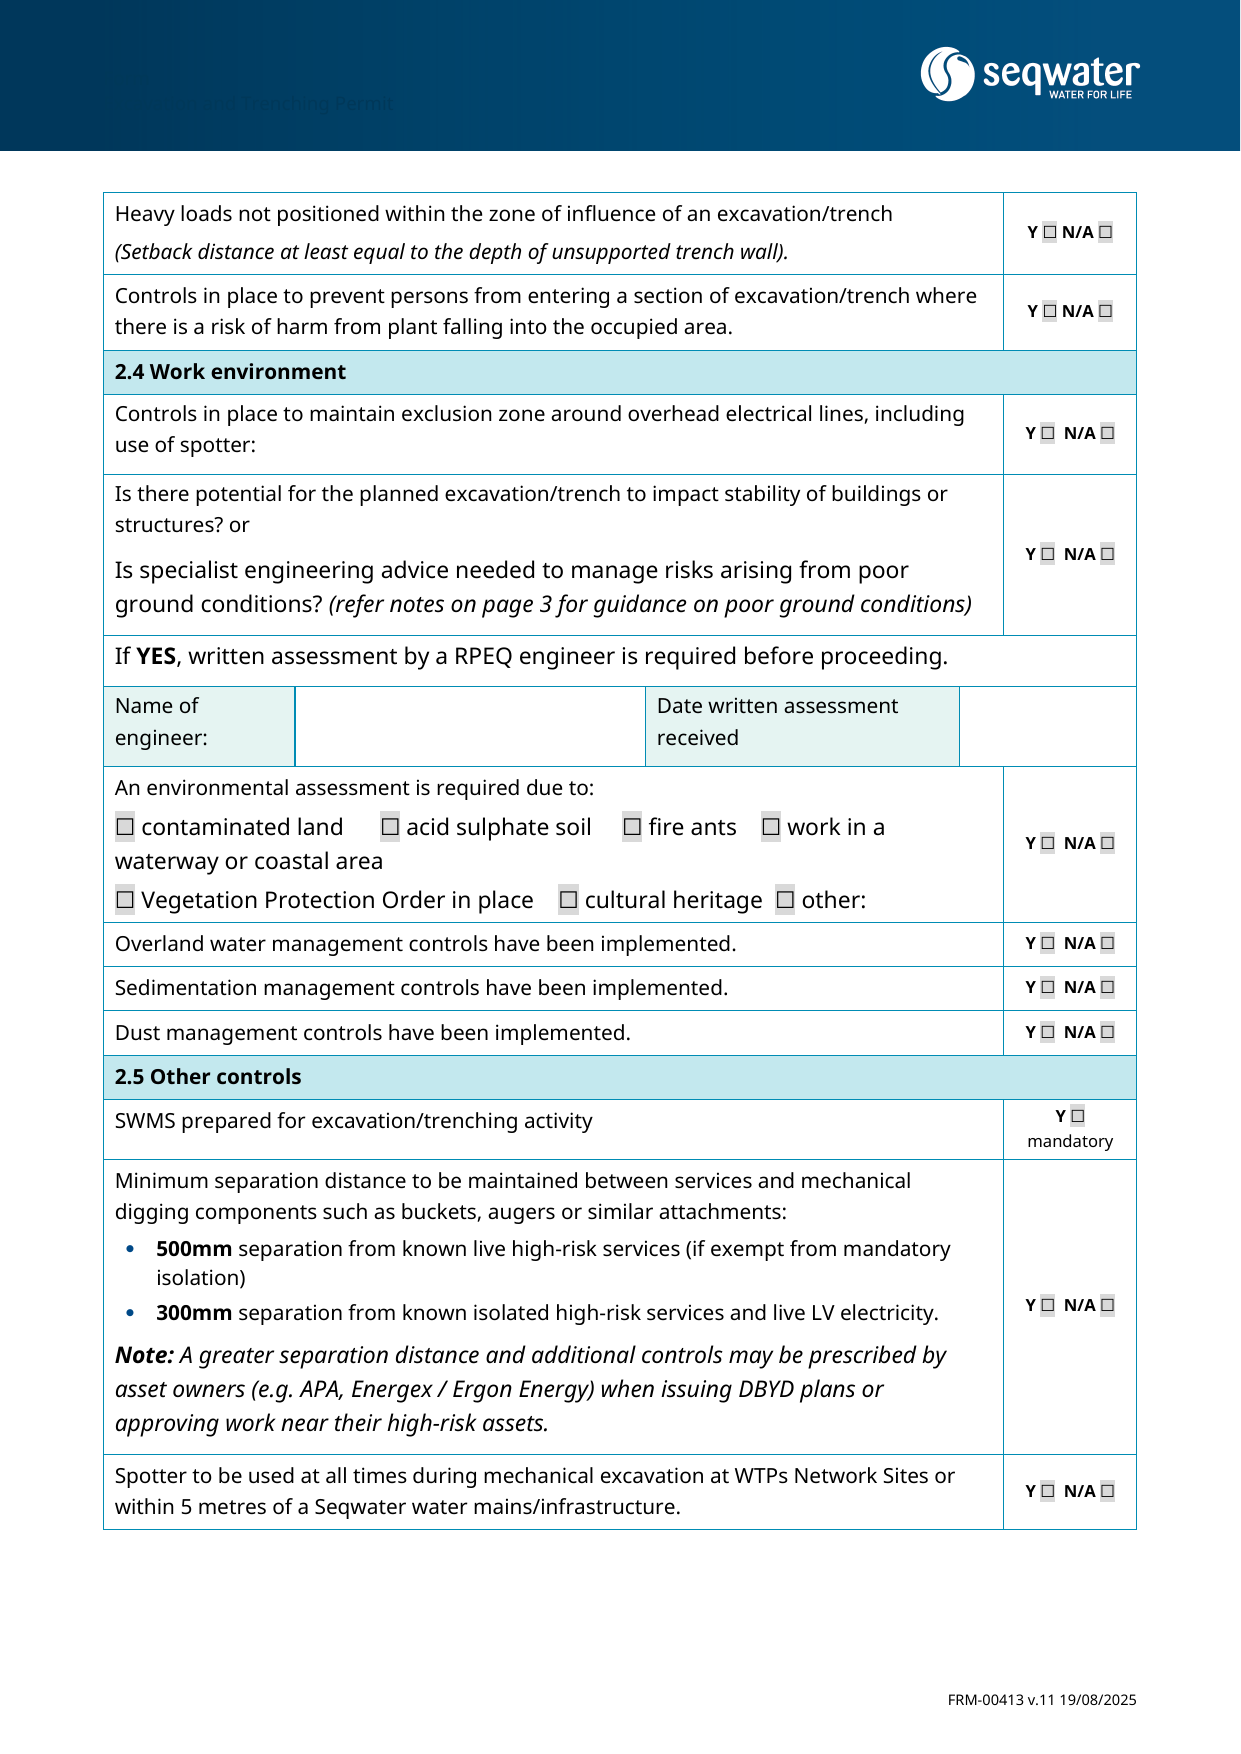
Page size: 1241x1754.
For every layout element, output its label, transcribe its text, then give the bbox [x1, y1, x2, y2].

table_cell Y N/A [1004, 475, 1136, 634]
table_cell Y N/A [1004, 1455, 1136, 1529]
table_cell Sedimentation management controls have been implemented. [104, 967, 1003, 1010]
table_cell [960, 687, 1136, 766]
table_cell Date written assessment received [646, 687, 959, 766]
table_cell Controls in place to maintain exclusion zone around overhead electrical lines, including use of spotter: [104, 395, 1003, 474]
table_cell Controls in place to prevent persons from entering a section of excavation/trench where there is a risk of harm from plant falling into the occupied area. [104, 275, 1003, 349]
table_cell If YES, written assessment by a RPEQ engineer is required before proceeding. [104, 636, 1136, 686]
table_cell Is there potential for the planned excavation/trench to impact stability of buildings or structures? or Is specialist engineering advice needed to manage risks arising from poor ground conditions? (refer notes on page 3 for guidance on poor ground conditions) [104, 475, 1003, 634]
table_cell Y N/A [1004, 193, 1136, 274]
table_cell Overland water management controls have been implemented. [104, 923, 1003, 966]
table_cell Y N/A [1004, 1160, 1136, 1454]
table_cell SWMS prepared for excavation/trenching activity [104, 1100, 1003, 1158]
table_cell Y N/A [1004, 275, 1136, 349]
table_cell Dust management controls have been implemented. [104, 1011, 1003, 1055]
table_cell [296, 687, 645, 766]
table_cell Spotter to be used at all times during mechanical excavation at WTPs Network Sites or within 5 metres of a Seqwater water mains/infrastructure. [104, 1455, 1003, 1529]
table_cell 2.5 Other controls [104, 1056, 1136, 1099]
table_cell Y mandatory [1004, 1100, 1136, 1158]
table_cell Y N/A [1004, 767, 1136, 922]
table_cell 2.4 Work environment [104, 351, 1136, 394]
table_cell Y N/A [1004, 967, 1136, 1010]
table_cell Heavy loads not positioned within the zone of influence of an excavation/trench (Setback distance at least equal to the depth of unsupported trench wall). [104, 193, 1003, 274]
table_cell Y N/A [1004, 923, 1136, 966]
table_cell Y N/A [1004, 395, 1136, 474]
picture [0, 0, 1241, 151]
table_cell An environmental assessment is required due to: contaminated land acid sulphate soil fire ants work in a waterway or coastal area Vegetation Protection Order in place cultural heritage other: [104, 767, 1003, 922]
table_cell Y N/A [1004, 1011, 1136, 1055]
table_cell Name of engineer: [104, 687, 294, 766]
table_cell Minimum separation distance to be maintained between services and mechanical digging components such as buckets, augers or similar attachments: 500mm separation from known live high-risk services (if exempt from mandatory isolation) 300mm separation from known isolated high-risk services and live LV electricity. Note: A greater separation distance and additional controls may be prescribed by asset owners (e.g. APA, Energex / Ergon Energy) when issuing DBYD plans or approving work near their high-risk assets. [104, 1160, 1003, 1454]
